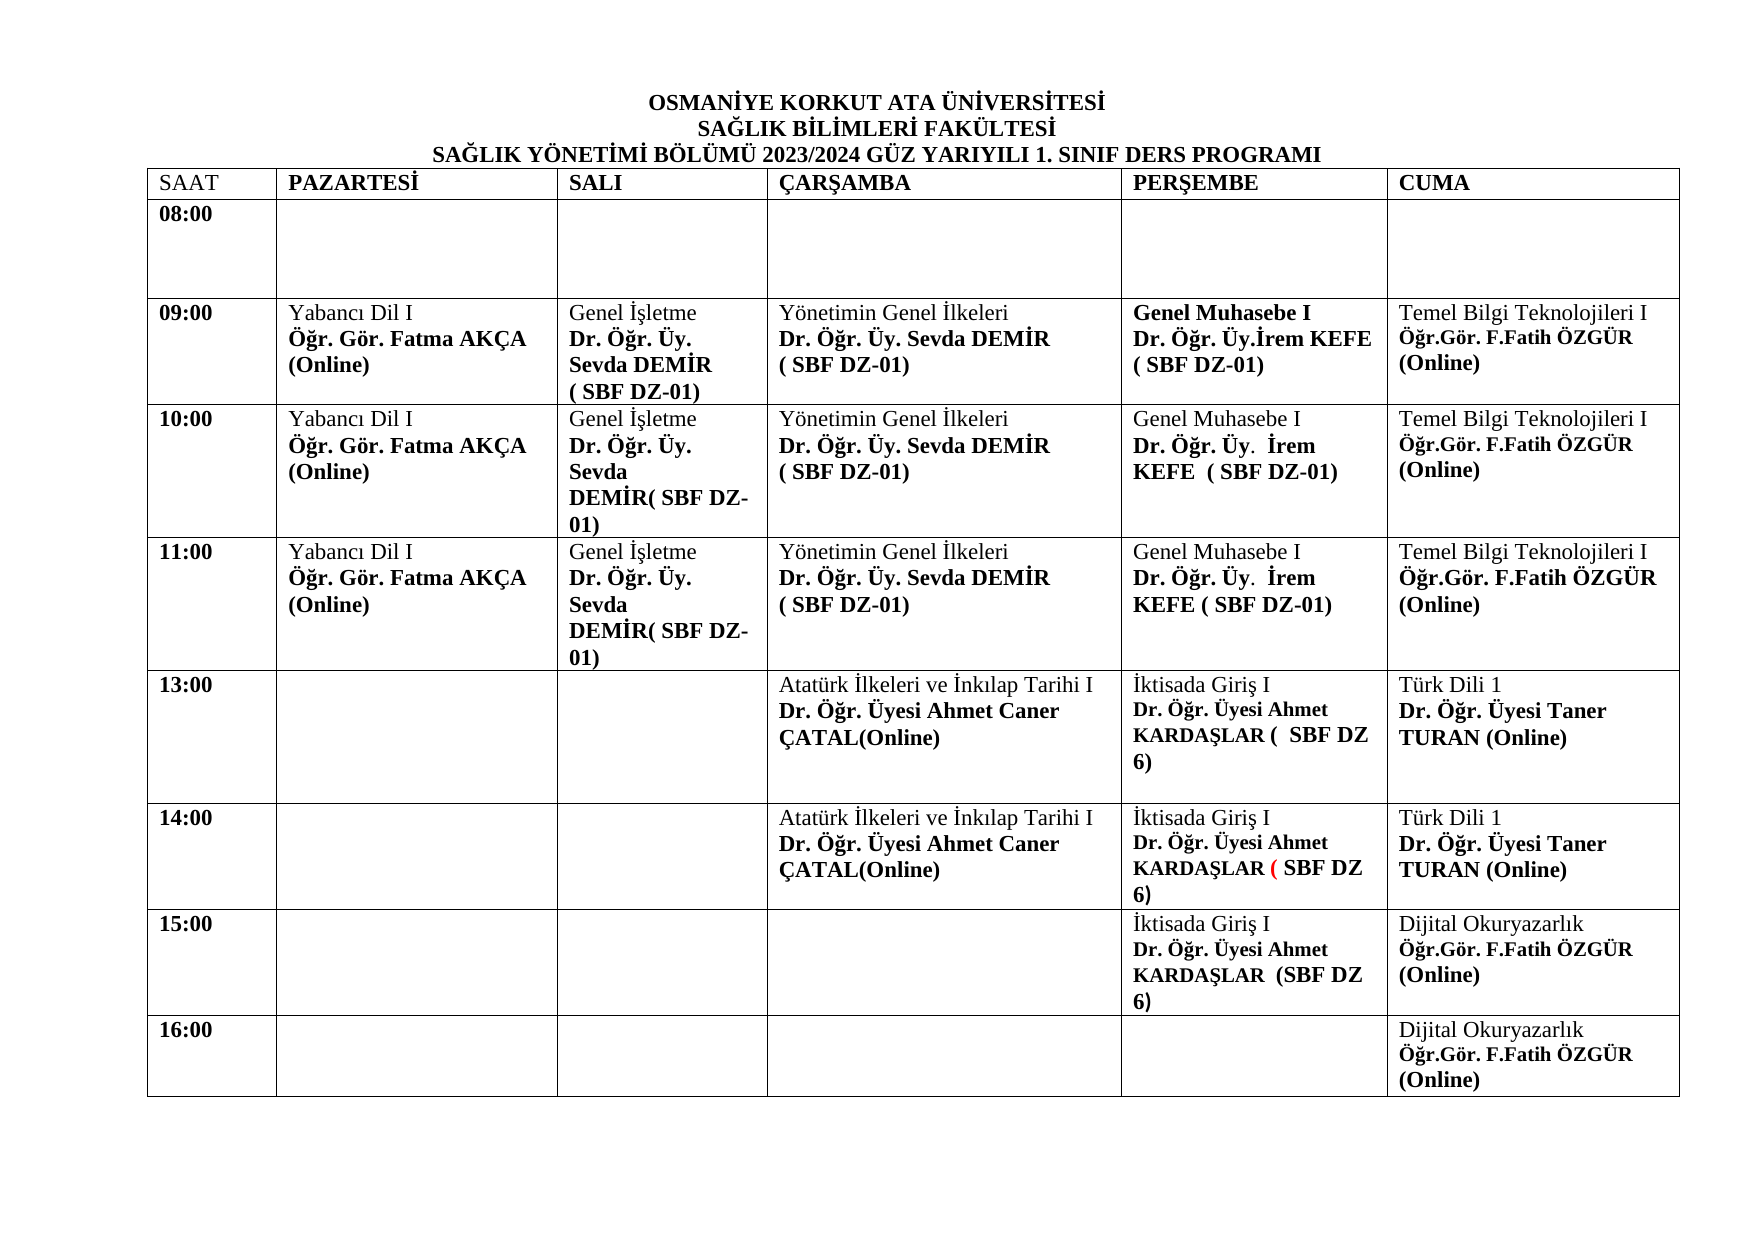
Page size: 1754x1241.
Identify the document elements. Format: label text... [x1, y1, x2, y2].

table_cell [558, 1016, 767, 1096]
table_cell Temel Bilgi Teknolojileri I Öğr.Gör. F.Fatih ÖZGÜR (Online) [1388, 405, 1679, 537]
table_cell [558, 804, 767, 909]
table_cell Yabancı Dil I Öğr. Gör. Fatma AKÇA (Online) [277, 538, 557, 670]
table_cell 13:00 [148, 671, 276, 803]
table_cell [277, 1016, 557, 1096]
table_header PAZARTESİ [277, 169, 557, 199]
table_cell Temel Bilgi Teknolojileri I Öğr.Gör. F.Fatih ÖZGÜR (Online) [1388, 299, 1679, 404]
text SAĞLIK BİLİMLERİ FAKÜLTESİ [148, 115, 1606, 141]
table_cell Yabancı Dil I Öğr. Gör. Fatma AKÇA (Online) [277, 405, 557, 537]
table_cell 15:00 [148, 910, 276, 1015]
table_cell Temel Bilgi Teknolojileri I Öğr.Gör. F.Fatih ÖZGÜR (Online) [1388, 538, 1679, 670]
table_header CUMA [1388, 169, 1679, 199]
table_cell 10:00 [148, 405, 276, 537]
table_cell 09:00 [148, 299, 276, 404]
table_header ÇARŞAMBA [768, 169, 1121, 199]
table_cell 08:00 [148, 200, 276, 298]
table_cell Yönetimin Genel İlkeleri Dr. Öğr. Üy. Sevda DEMİR ( SBF DZ-01) [768, 299, 1121, 404]
table_cell [768, 200, 1121, 298]
table_cell Türk Dili 1 Dr. Öğr. Üyesi Taner TURAN (Online) [1388, 671, 1679, 803]
table_cell Atatürk İlkeleri ve İnkılap Tarihi I Dr. Öğr. Üyesi Ahmet Caner ÇATAL(Online) [768, 804, 1121, 909]
table_cell [277, 200, 557, 298]
table_cell [558, 200, 767, 298]
table_cell Genel Muhasebe I Dr. Öğr. Üy. İrem KEFE ( SBF DZ-01) [1122, 405, 1387, 537]
table_cell [768, 910, 1121, 1015]
table_cell Atatürk İlkeleri ve İnkılap Tarihi I Dr. Öğr. Üyesi Ahmet Caner ÇATAL(Online) [768, 671, 1121, 803]
table_header SAAT [148, 169, 276, 199]
table_cell Genel Muhasebe I Dr. Öğr. Üy.İrem KEFE ( SBF DZ-01) [1122, 299, 1387, 404]
table_cell [1122, 1016, 1387, 1096]
text OSMANİYE KORKUT ATA ÜNİVERSİTESİ [148, 89, 1606, 115]
table_cell Genel İşletme Dr. Öğr. Üy. Sevda DEMİR( SBF DZ-01) [558, 405, 767, 537]
table_cell [558, 910, 767, 1015]
table_cell Yabancı Dil I Öğr. Gör. Fatma AKÇA (Online) [277, 299, 557, 404]
table_header SALI [558, 169, 767, 199]
table_cell [277, 804, 557, 909]
table_cell [768, 1016, 1121, 1096]
text SAĞLIK YÖNETİMİ BÖLÜMÜ 2023/2024 GÜZ YARIYILI 1. SINIF DERS PROGRAMI [148, 141, 1606, 168]
table_cell Genel Muhasebe I Dr. Öğr. Üy. İrem KEFE ( SBF DZ-01) [1122, 538, 1387, 670]
table_cell İktisada Giriş I Dr. Öğr. Üyesi Ahmet KARDAŞLAR ( SBF DZ 6) [1122, 671, 1387, 803]
table_cell Yönetimin Genel İlkeleri Dr. Öğr. Üy. Sevda DEMİR ( SBF DZ-01) [768, 538, 1121, 670]
table_cell Türk Dili 1 Dr. Öğr. Üyesi Taner TURAN (Online) [1388, 804, 1679, 909]
table_cell [277, 910, 557, 1015]
table_cell 16:00 [148, 1016, 276, 1096]
table_cell [1122, 200, 1387, 298]
table_cell Yönetimin Genel İlkeleri Dr. Öğr. Üy. Sevda DEMİR ( SBF DZ-01) [768, 405, 1121, 537]
table_cell Genel İşletme Dr. Öğr. Üy. Sevda DEMİR( SBF DZ-01) [558, 538, 767, 670]
table_cell Dijital Okuryazarlık Öğr.Gör. F.Fatih ÖZGÜR (Online) [1388, 1016, 1679, 1096]
table_header PERŞEMBE [1122, 169, 1387, 199]
table_cell İktisada Giriş I Dr. Öğr. Üyesi Ahmet KARDAŞLAR ( SBF DZ 6) [1122, 804, 1387, 909]
table_cell 14:00 [148, 804, 276, 909]
table_cell Genel İşletme Dr. Öğr. Üy. Sevda DEMİR ( SBF DZ-01) [558, 299, 767, 404]
table_cell [558, 671, 767, 803]
table_cell İktisada Giriş I Dr. Öğr. Üyesi Ahmet KARDAŞLAR (SBF DZ 6) [1122, 910, 1387, 1015]
table_cell 11:00 [148, 538, 276, 670]
table_cell [1388, 200, 1679, 298]
table_cell [277, 671, 557, 803]
table_cell Dijital Okuryazarlık Öğr.Gör. F.Fatih ÖZGÜR (Online) [1388, 910, 1679, 1015]
